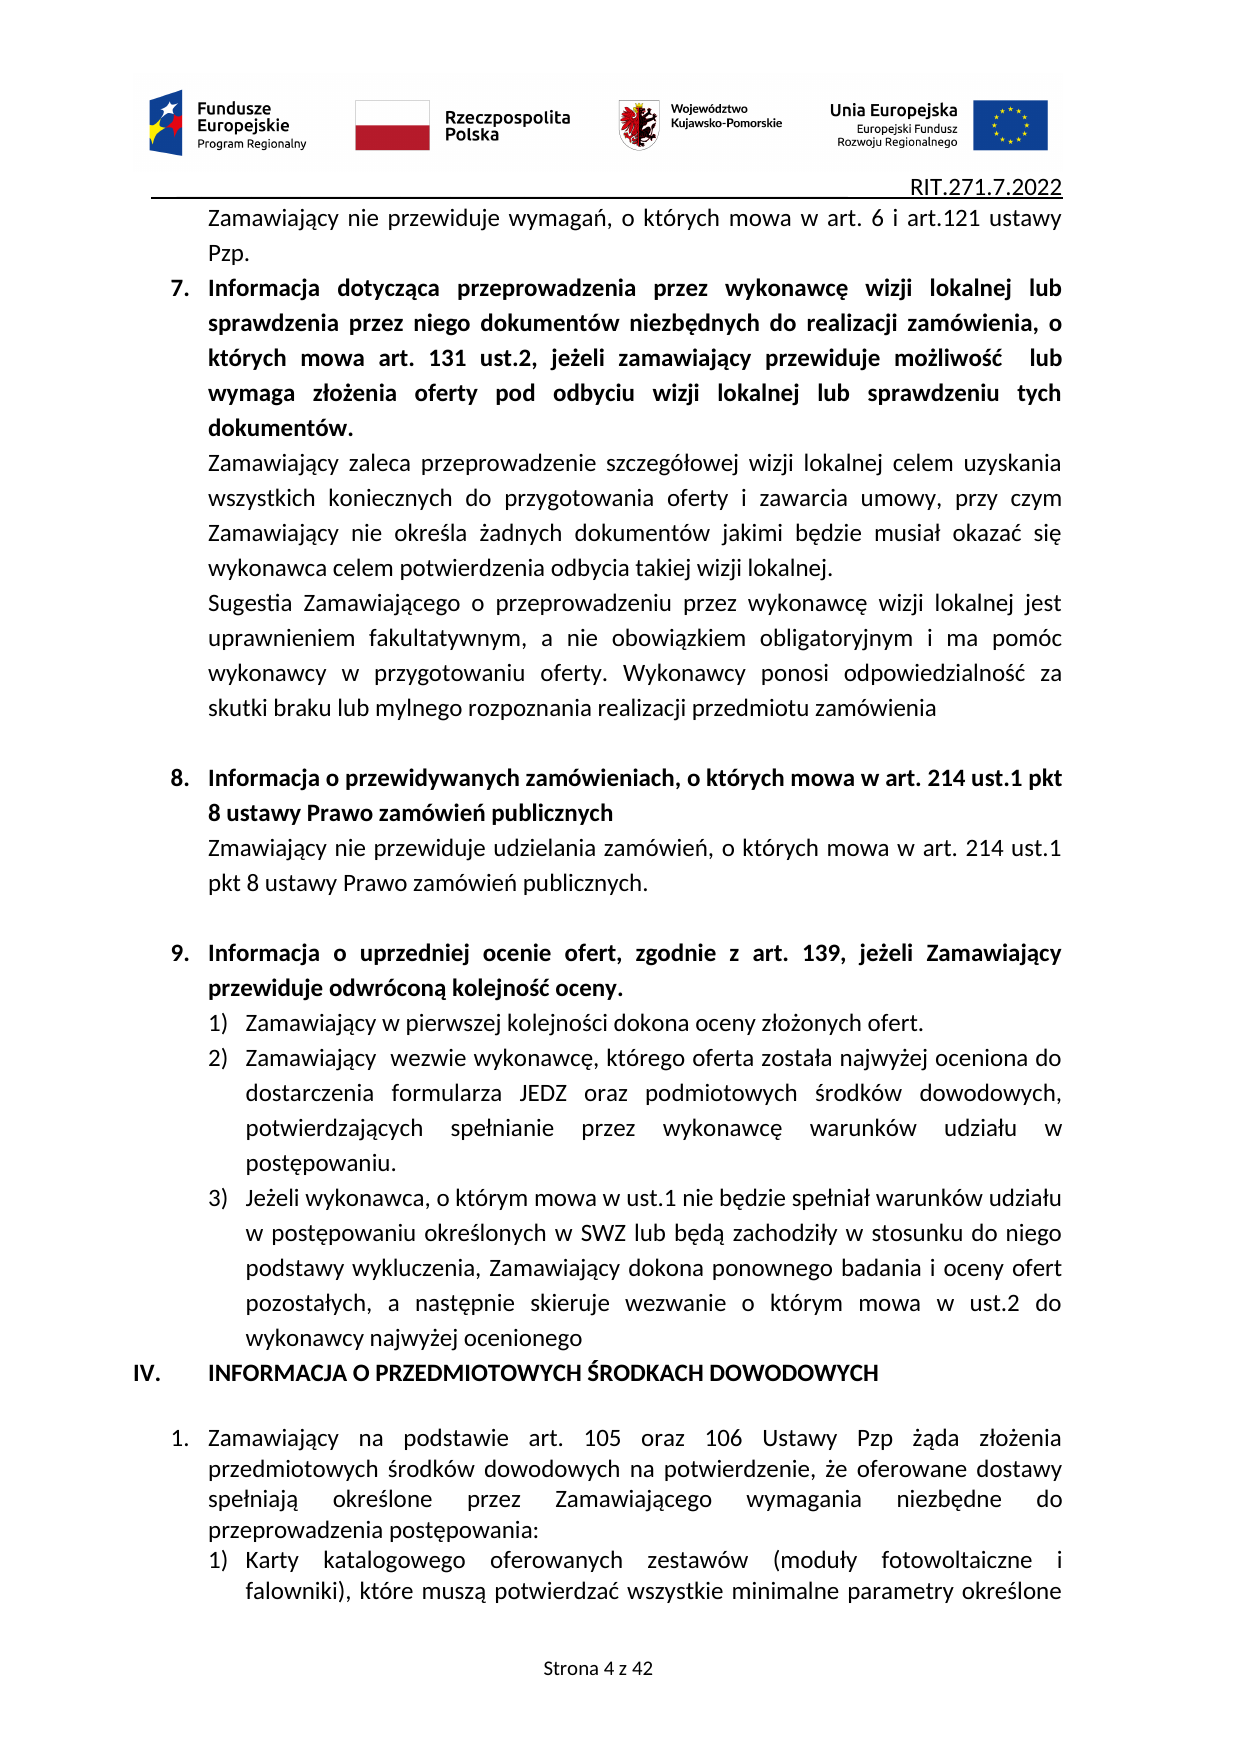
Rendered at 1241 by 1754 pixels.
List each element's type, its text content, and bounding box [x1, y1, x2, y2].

list Informacja dotycząca przeprowadzenia przez wykonawcę wizji lokalnej lub sprawdzenia przez niego dokumentów niezbędnych do realizacji zamówienia, o których mowa art. 131 ust.2, jeżeli zamawiający przewiduje możliwość lub wymaga złożenia oferty pod odbyciu wizji lokalnej lub sprawdzeniu tych dokumentów. [170, 272, 1063, 442]
list Jeżeli wykonawca, o którym mowa w ust.1 nie będzie spełniał warunków udziału w postępowaniu określonych w SWZ lub będą zachodziły w stosunku do niego podstawy wykluczenia, Zamawiający dokona ponownego badania i oceny ofert pozostałych, a następnie skieruje wezwanie o którym mowa w ust.2 do wykonawcy najwyżej ocenionego [208, 1182, 1063, 1352]
list Zamawiający zaleca przeprowadzenie szczegółowej wizji lokalnej celem uzyskania wszystkich koniecznych do przygotowania oferty i zawarcia umowy, przy czym Zamawiający nie określa żadnych dokumentów jakimi będzie musiał okazać się wykonawca celem potwierdzenia odbycia takiej wizji lokalnej. [208, 447, 1063, 582]
list Informacja o przewidywanych zamówieniach, o których mowa w art. 214 ust.1 pkt 8 ustawy Prawo zamówień publicznych [170, 762, 1063, 827]
list Informacja o uprzedniej ocenie ofert, zgodnie z art. 139, jeżeli Zamawiający przewiduje odwróconą kolejność oceny. [170, 937, 1063, 1002]
list Zamawiający nie przewiduje wymagań, o których mowa w art. 6 i art.121 ustawy Pzp. [208, 202, 1063, 267]
list Zamawiający wezwie wykonawcę, którego oferta została najwyżej oceniona do dostarczenia formularza JEDZ oraz podmiotowych środków dowodowych, potwierdzających spełnianie przez wykonawcę warunków udziału w postępowaniu. [208, 1042, 1063, 1177]
list Zamawiający w pierwszej kolejności dokona oceny złożonych ofert. [208, 1007, 1063, 1037]
list Zamawiający na podstawie art. 105 oraz 106 Ustawy Pzp żąda złożenia przedmiotowych środków dowodowych na potwierdzenie, że oferowane dostawy spełniają określone przez Zamawiającego wymagania niezbędne do przeprowadzenia postępowania: [170, 1422, 1063, 1544]
picture [133, 73, 1064, 172]
list Sugestia Zamawiającego o przeprowadzeniu przez wykonawcę wizji lokalnej jest uprawnieniem fakultatywnym, a nie obowiązkiem obligatoryjnym i ma pomóc wykonawcy w przygotowaniu oferty. Wykonawcy ponosi odpowiedzialność za skutki braku lub mylnego rozpoznania realizacji przedmiotu zamówienia [208, 587, 1063, 722]
list INFORMACJA O PRZEDMIOTOWYCH ŚRODKACH DOWODOWYCH [133, 1357, 1063, 1387]
list Zmawiający nie przewiduje udzielania zamówień, o których mowa w art. 214 ust.1 pkt 8 ustawy Prawo zamówień publicznych. [208, 832, 1063, 897]
